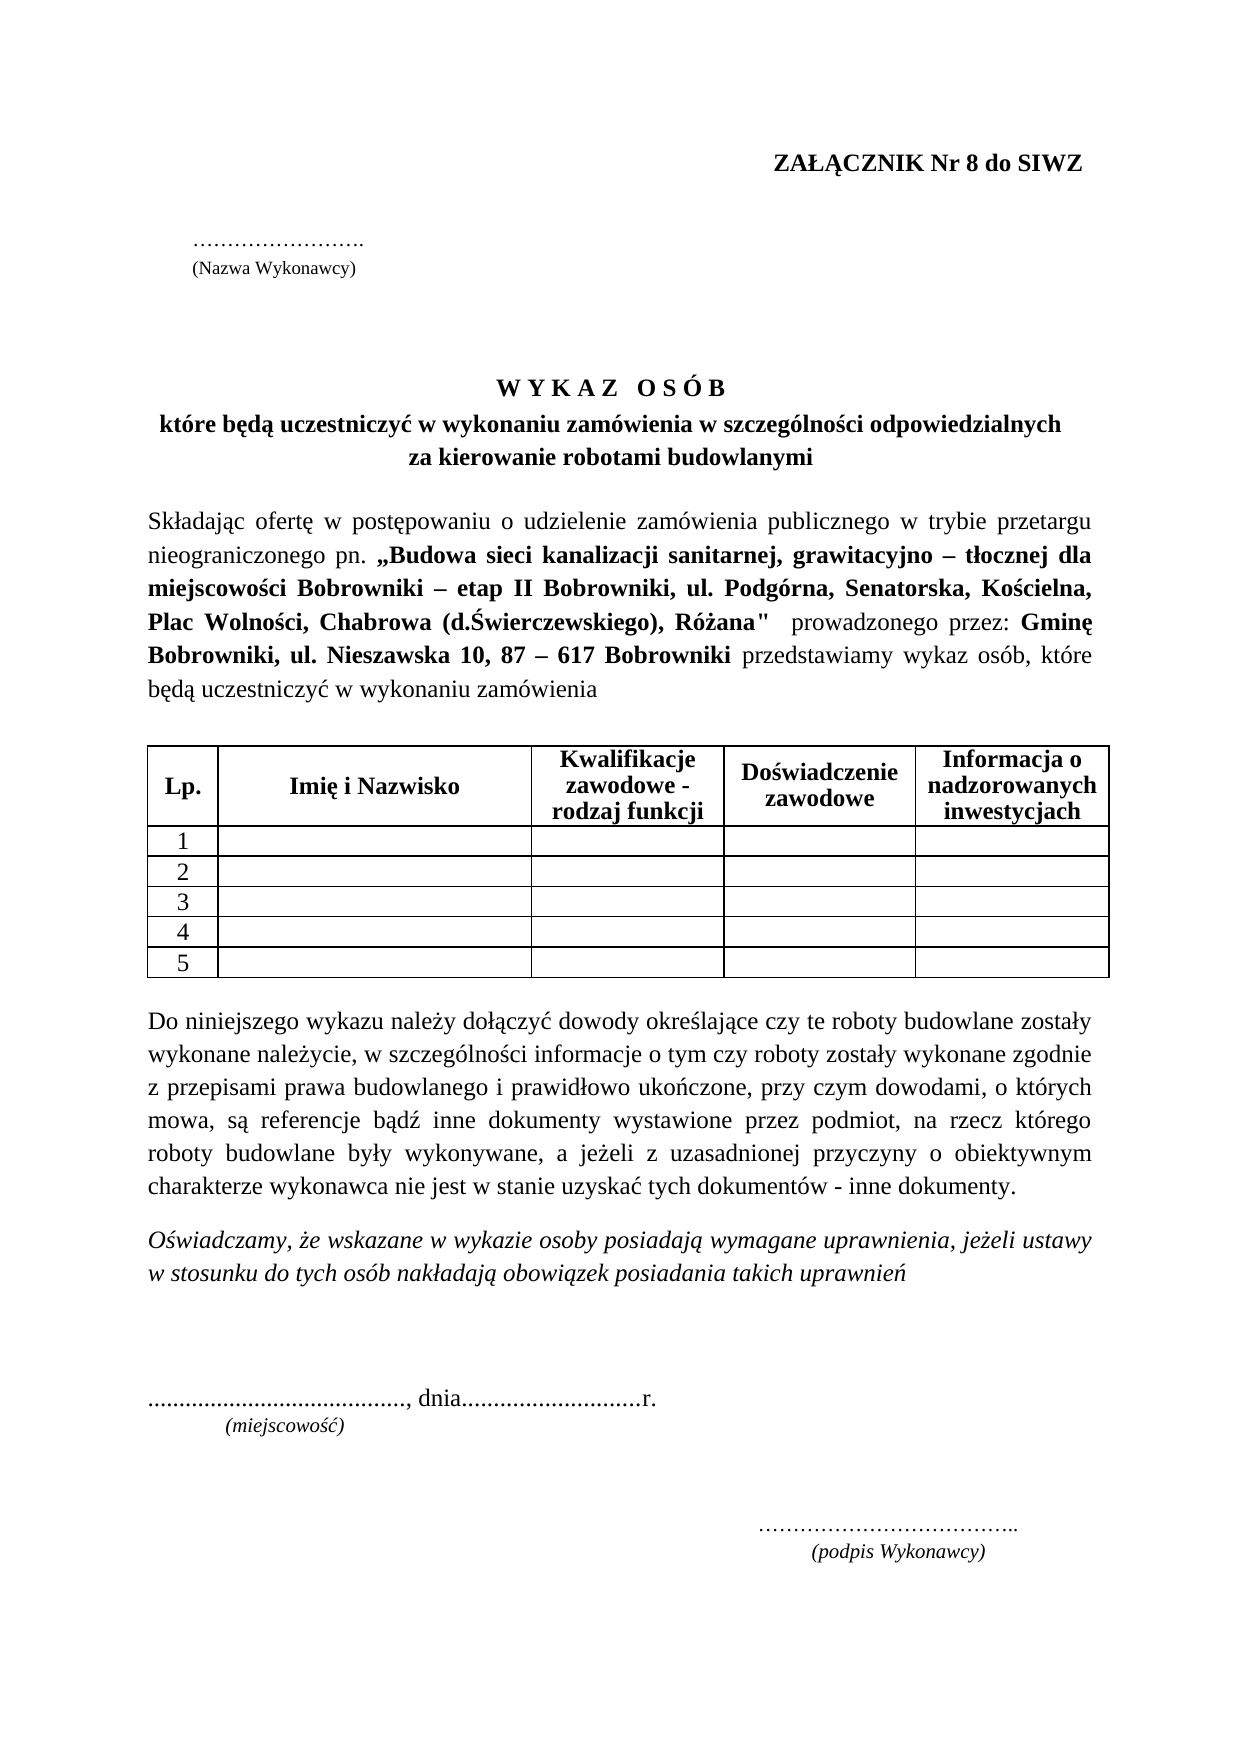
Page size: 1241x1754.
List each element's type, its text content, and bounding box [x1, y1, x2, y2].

text ……………………. [192, 226, 1093, 251]
table_cell [725, 827, 915, 855]
text za kierowanie robotami budowlanymi [148, 442, 1074, 470]
table_cell [725, 887, 915, 916]
table_cell [219, 917, 531, 946]
table_header Imię i Nazwisko [219, 747, 531, 825]
text Oświadczamy, że wskazane w wykazie osoby posiadają wymagane uprawnienia, jeżeli ustawy w stosunku do tych osób nakładają obowiązek posiadania takich uprawnień [148, 1222, 1093, 1288]
table_header Informacja o nadzorowanych inwestycjach [916, 747, 1108, 825]
text ……………………………….. [758, 1512, 1093, 1537]
text (Nazwa Wykonawcy) [192, 257, 1093, 278]
text które będą uczestniczyć w wykonaniu zamówienia w szczególności odpowiedzialnych [148, 409, 1073, 438]
table_cell 3 [148, 887, 217, 916]
table_cell [532, 948, 723, 976]
table_cell 4 [148, 917, 217, 946]
table_cell [532, 887, 723, 916]
table_cell [219, 827, 531, 855]
text ZAŁĄCZNIK Nr 8 do SIWZ [773, 148, 1093, 176]
table_cell 5 [148, 948, 217, 976]
text Składając ofertę w postępowaniu o udzielenie zamówienia publicznego w trybie przetargu nieograniczonego pn. „Budowa sieci kanalizacji sanitarnej, grawitacyjno – tłocznej dla miejscowości Bobrowniki – etap II Bobrowniki, ul. Podgórna, Senatorska, Kościelna, Plac Wolności, Chabrowa (d.Świerczewskiego), Różana" prowadzonego przez: Gminę Bobrowniki, ul. Nieszawska 10, 87 – 617 Bobrowniki przedstawiamy wykaz osób, które będą uczestniczyć w wykonaniu zamówienia [148, 503, 1093, 704]
table_cell [219, 887, 531, 916]
table_cell [916, 857, 1108, 886]
table_cell [725, 948, 915, 976]
text Do niniejszego wykazu należy dołączyć dowody określające czy te roboty budowlane zostały wykonane należycie, w szczególności informacje o tym czy roboty zostały wykonane zgodnie z przepisami prawa budowlanego i prawidłowo ukończone, przy czym dowodami, o których mowa, są referencje bądź inne dokumenty wystawione przez podmiot, na rzecz którego roboty budowlane były wykonywane, a jeżeli z uzasadnionej przyczyny o obiektywnym charakterze wykonawca nie jest w stanie uzyskać tych dokumentów - inne dokumenty. [148, 1003, 1093, 1201]
text W Y K A Z O S Ó B [148, 373, 1073, 402]
text (miejscowość) [225, 1413, 1093, 1437]
table_header Doświadczenie zawodowe [725, 747, 915, 825]
text , dnia r. [148, 1383, 1093, 1412]
table_cell [532, 857, 723, 886]
table_cell [532, 917, 723, 946]
table_cell [916, 827, 1108, 855]
table_cell [916, 887, 1108, 916]
table_cell [916, 917, 1108, 946]
table_cell 1 [148, 827, 217, 855]
table_cell 2 [148, 857, 217, 886]
table_cell [725, 857, 915, 886]
table_cell [916, 948, 1108, 976]
table_header Lp. [148, 747, 217, 825]
table_cell [219, 857, 531, 886]
table_cell [219, 948, 531, 976]
table_header Kwalifikacje zawodowe -rodzaj funkcji [532, 747, 723, 825]
text (podpis Wykonawcy) [758, 1539, 1093, 1563]
table_cell [725, 917, 915, 946]
table_cell [532, 827, 723, 855]
